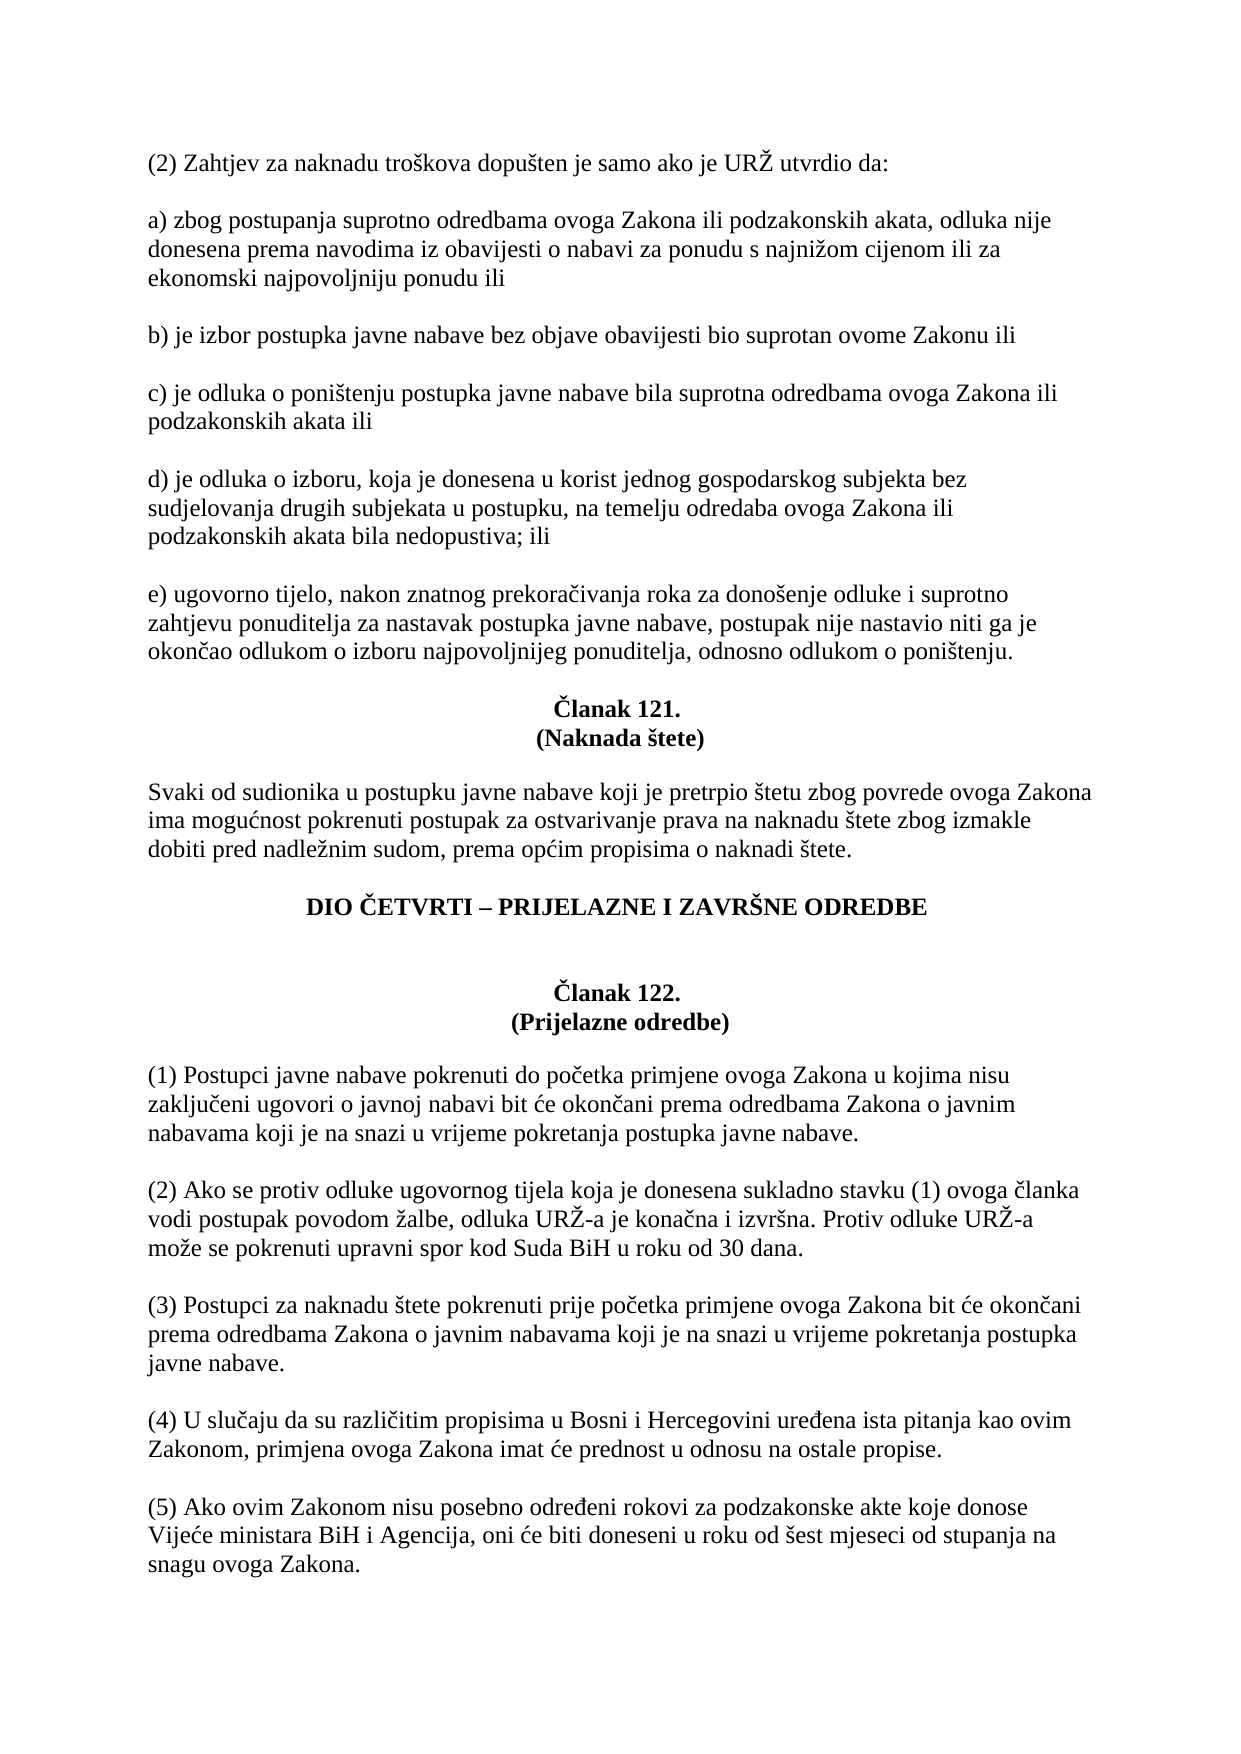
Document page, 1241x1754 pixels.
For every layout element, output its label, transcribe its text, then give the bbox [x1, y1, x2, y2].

text Članak 121. (Naknada štete) [148, 694, 1093, 752]
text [148, 148, 1093, 665]
text Članak 122. (Prijelazne odredbe) [148, 978, 1093, 1036]
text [148, 1061, 1093, 1578]
text DIO ČETVRTI – PRIJELAZNE I ZAVRŠNE ODREDBE [148, 892, 1093, 949]
text Svaki od sudionika u postupku javne nabave koji je pretrpio štetu zbog povrede ovoga Zakona ima mogućnost pokrenuti postupak za ostvarivanje prava na naknadu štete zbog izmakle dobiti pred nadležnim sudom, prema općim propisima o naknadi štete. [148, 777, 1093, 863]
